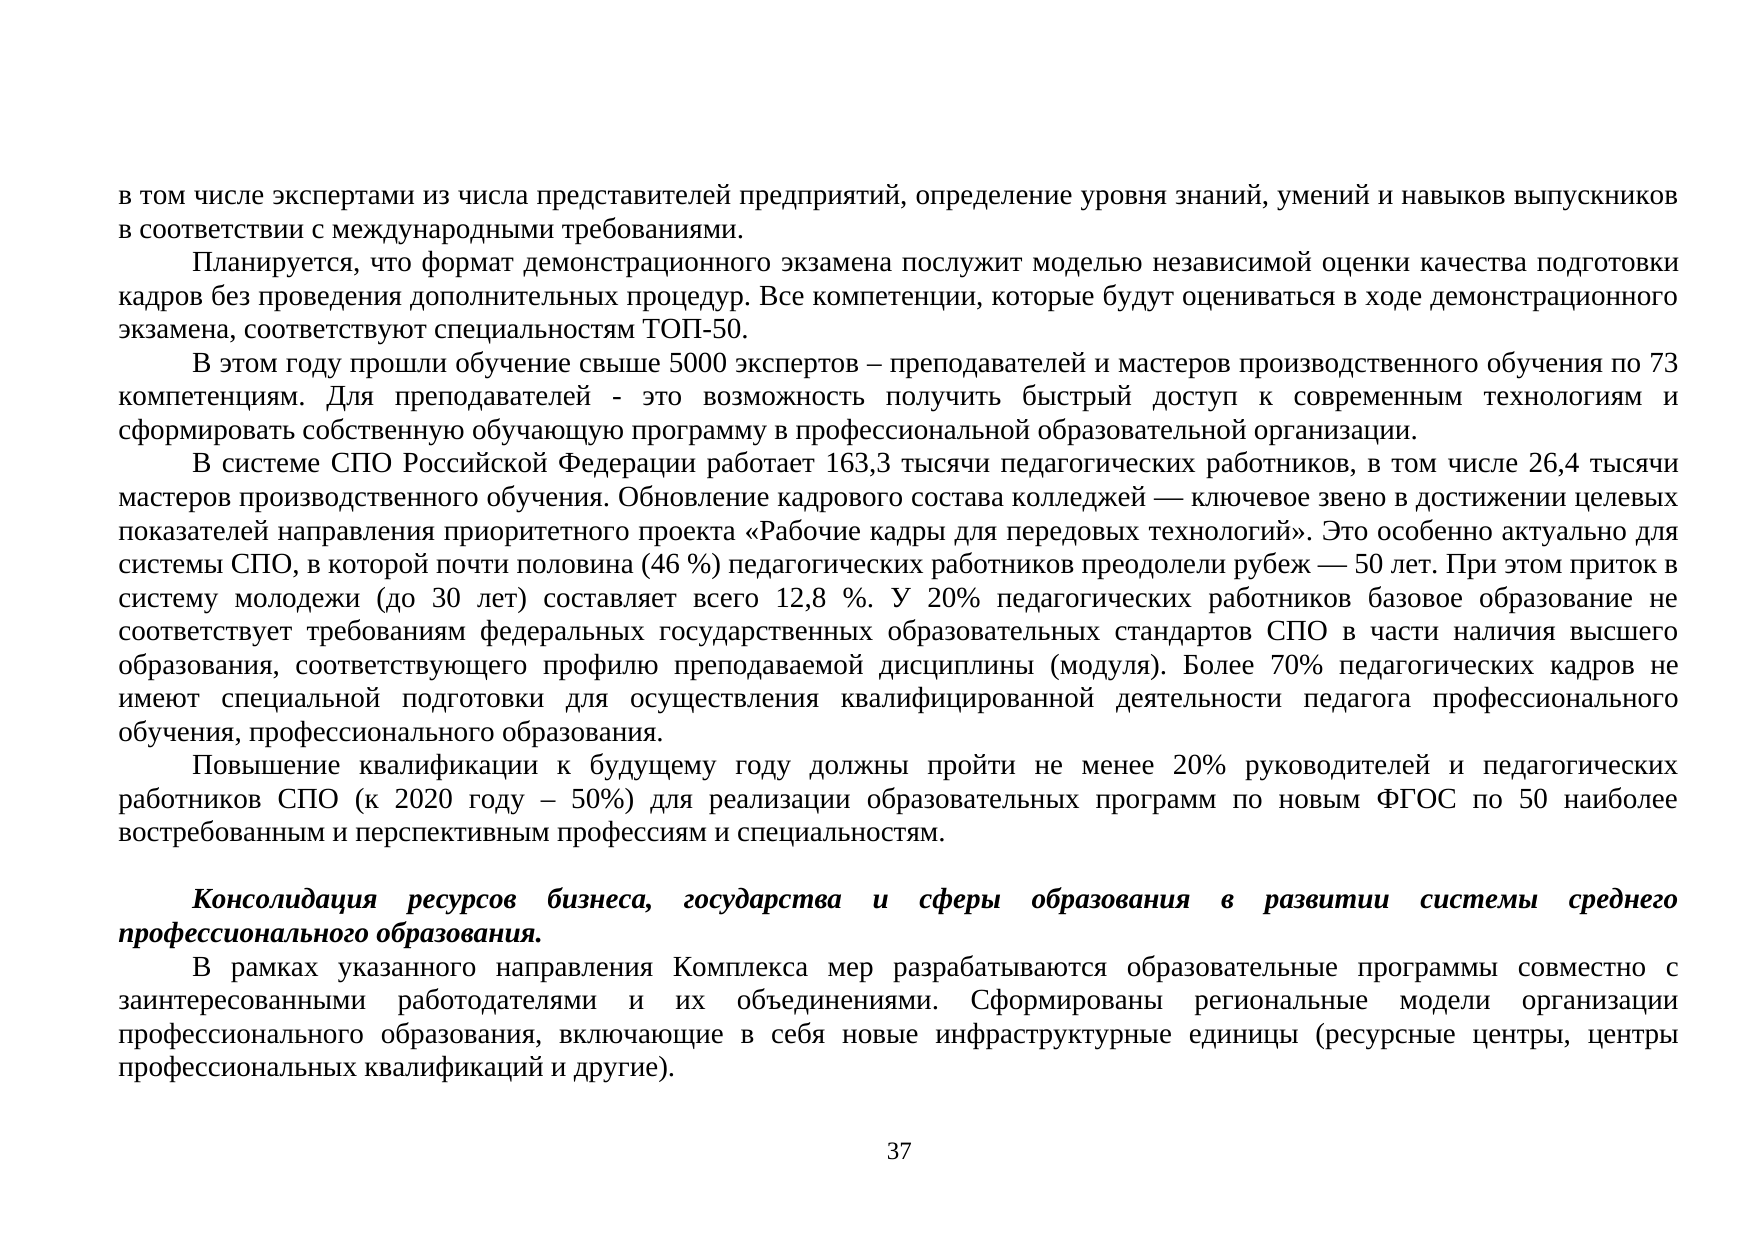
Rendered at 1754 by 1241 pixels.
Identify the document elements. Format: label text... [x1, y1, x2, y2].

text В этом году прошли обучение свыше 5000 экспертов – преподавателей и мастеров производственного обучения по 73 компетенциям. Для преподавателей - это возможность получить быстрый доступ к современным технологиям и сформировать собственную обучающую программу в профессиональной образовательной организации. [118, 345, 1680, 446]
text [118, 177, 1680, 244]
text Планируется, что формат демонстрационного экзамена послужит моделью независимой оценки качества подготовки кадров без проведения дополнительных процедур. Все компетенции, которые будут оцениваться в ходе демонстрационного экзамена, соответствуют специальностям ТОП-50. [118, 244, 1680, 345]
text Консолидация ресурсов бизнеса, государства и сферы образования в развитии системы среднего профессионального образования. [118, 882, 1680, 949]
text Повышение квалификации к будущему году должны пройти не менее 20% руководителей и педагогических работников СПО (к 2020 году – 50%) для реализации образовательных программ по новым ФГОС по 50 наиболее востребованным и перспективным профессиям и специальностям. [118, 747, 1680, 848]
text В рамках указанного направления Комплекса мер разрабатываются образовательные программы совместно с заинтересованными работодателями и их объединениями. Сформированы региональные модели организации профессионального образования, включающие в себя новые инфраструктурные единицы (ресурсные центры, центры профессиональных квалификаций и другие). [118, 949, 1680, 1083]
text В системе СПО Российской Федерации работает 163,3 тысячи педагогических работников, в том числе 26,4 тысячи мастеров производственного обучения. Обновление кадрового состава колледжей — ключевое звено в достижении целевых показателей направления приоритетного проекта «Рабочие кадры для передовых технологий». Это особенно актуально для системы СПО, в которой почти половина (46 %) педагогических работников преодолели рубеж — 50 лет. При этом приток в систему молодежи (до 30 лет) составляет всего 12,8 %. У 20% педагогических работников базовое образование не соответствует требованиям федеральных государственных образовательных стандартов СПО в части наличия высшего образования, соответствующего профилю преподаваемой дисциплины (модуля). Более 70% педагогических кадров не имеют специальной подготовки для осуществления квалифицированной деятельности педагога профессионального обучения, профессионального образования. [118, 446, 1680, 747]
